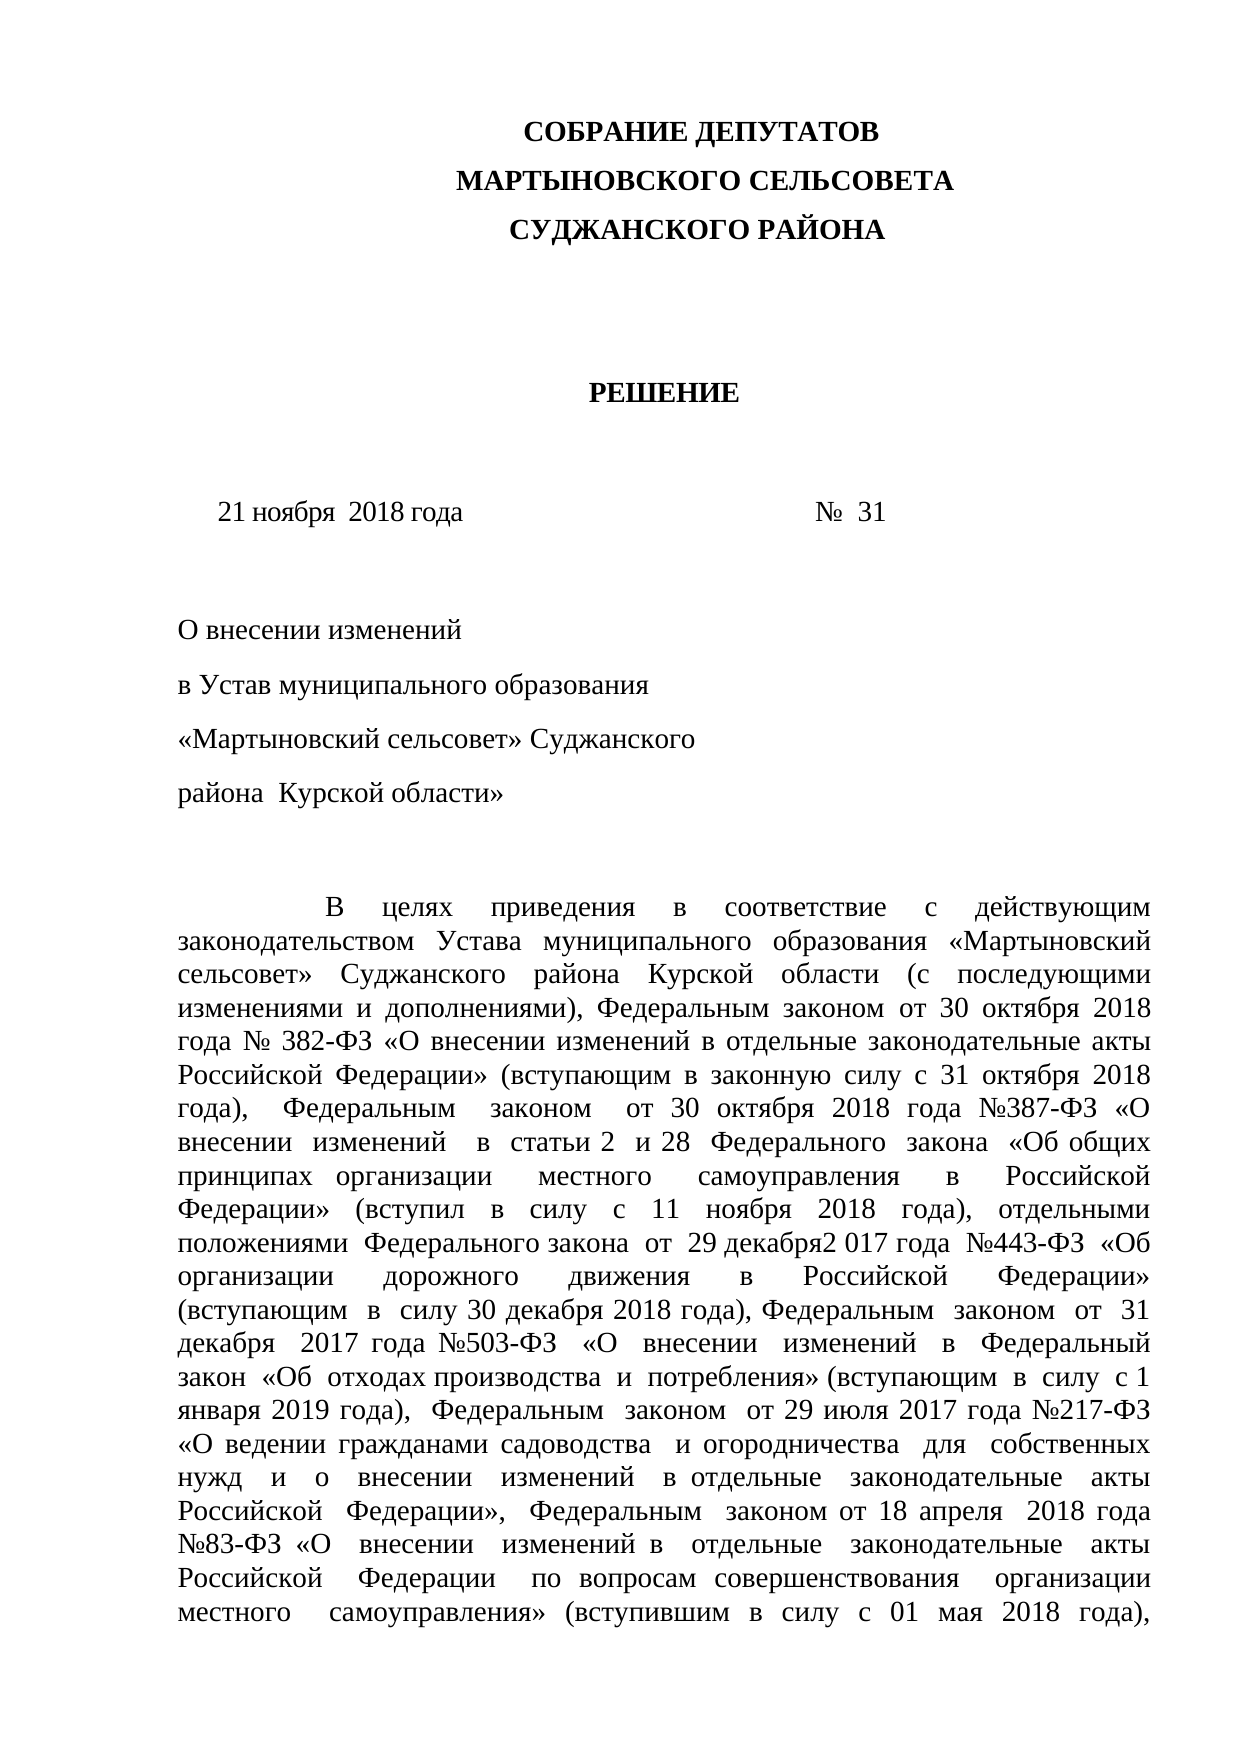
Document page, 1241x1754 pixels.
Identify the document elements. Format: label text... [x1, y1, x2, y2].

text МАРТЫНОВСКОГО СЕЛЬСОВЕТА [177, 167, 1152, 196]
text РЕШЕНИЕ [177, 375, 1152, 408]
text О внесении изменений [177, 612, 1152, 646]
text в Устав муниципального образования [177, 667, 1152, 700]
text района Курской области» [177, 776, 1152, 809]
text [177, 889, 1152, 1627]
text 21 ноября 2018 года № 31 [177, 494, 1152, 527]
text СОБРАНИЕ ДЕПУТАТОВ [177, 118, 1152, 147]
text СУДЖАНСКОГО РАЙОНА [177, 217, 1152, 245]
text «Мартыновский сельсовет» Суджанского [177, 721, 1152, 755]
